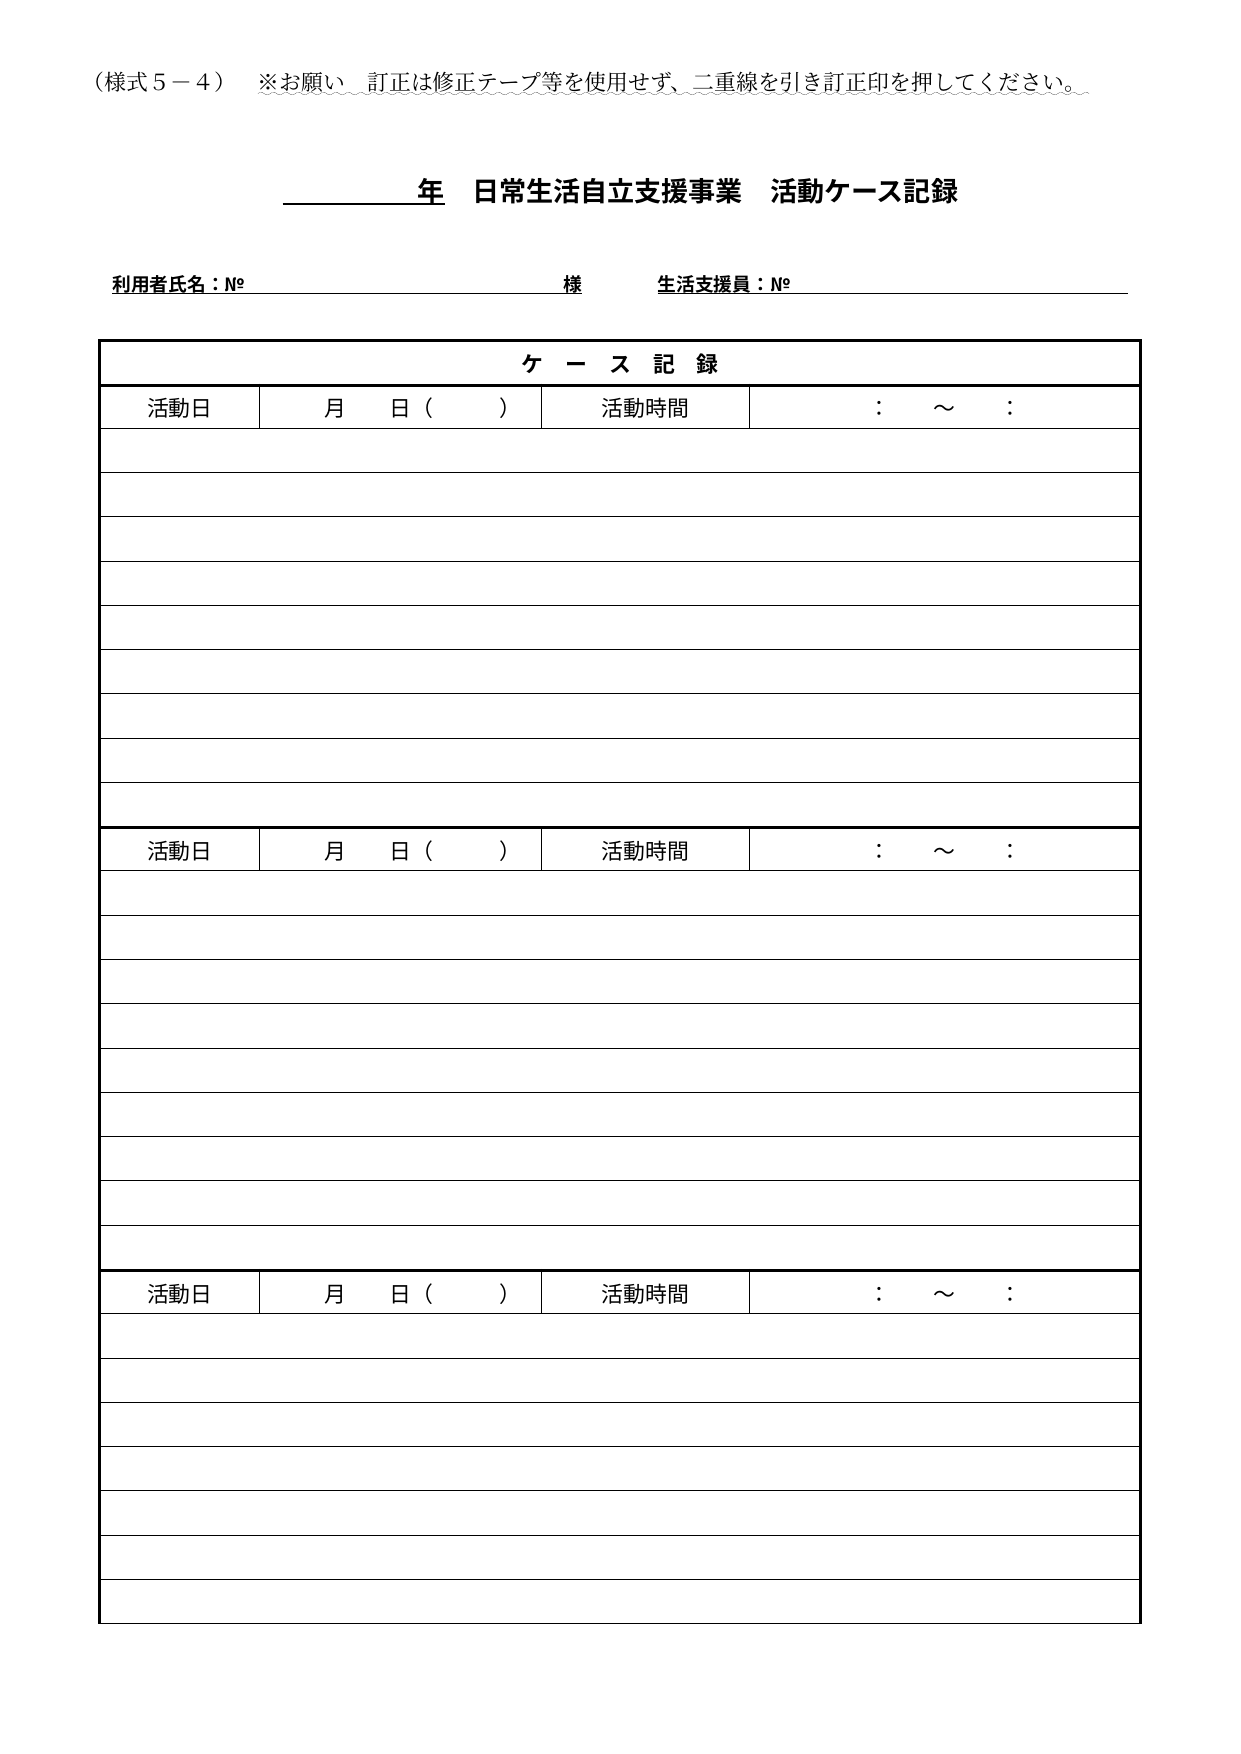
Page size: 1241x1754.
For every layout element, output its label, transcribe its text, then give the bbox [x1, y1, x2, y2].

table_cell ： ～ ： [750, 1272, 1139, 1313]
table_cell 月 日（ ） [260, 829, 541, 870]
table_cell [101, 650, 1139, 693]
table_cell [101, 1536, 1139, 1579]
table_cell [101, 1447, 1139, 1490]
table_header ケ ー ス 記 録 [101, 342, 1139, 383]
table_cell ： ～ ： [750, 387, 1139, 428]
table_cell 活動時間 [542, 387, 749, 428]
table_cell 活動日 [101, 829, 259, 870]
table_cell [101, 871, 1139, 915]
text 利用者氏名：№ 様 生活支援員：№ [83, 264, 1157, 302]
table_cell [101, 739, 1139, 782]
table_cell [101, 694, 1139, 738]
table_cell 活動日 [101, 387, 259, 428]
table_cell [101, 606, 1139, 649]
table_cell [101, 1004, 1139, 1047]
table_cell [101, 1580, 1139, 1623]
table_cell [101, 1403, 1139, 1446]
table_cell [101, 562, 1139, 605]
table_cell [101, 1093, 1139, 1136]
table_cell [101, 960, 1139, 1003]
table_cell [101, 1137, 1139, 1180]
table_cell [101, 1359, 1139, 1402]
table_cell 月 日（ ） [260, 387, 541, 428]
table_cell 活動時間 [542, 829, 749, 870]
table_cell ： ～ ： [750, 829, 1139, 870]
table_cell [101, 916, 1139, 959]
table_cell [101, 1226, 1139, 1269]
table_cell [101, 517, 1139, 561]
table_cell 活動日 [101, 1272, 259, 1313]
table_cell [101, 1181, 1139, 1224]
table_cell [101, 1491, 1139, 1534]
table_cell [101, 1049, 1139, 1092]
table_cell 月 日（ ） [260, 1272, 541, 1313]
table_cell [101, 429, 1139, 472]
table_cell [101, 783, 1139, 826]
table_cell [101, 473, 1139, 516]
text 年 日常生活自立支援事業 活動ケース記録 [83, 152, 1157, 227]
table_cell [101, 1314, 1139, 1357]
table_cell 活動時間 [542, 1272, 749, 1313]
